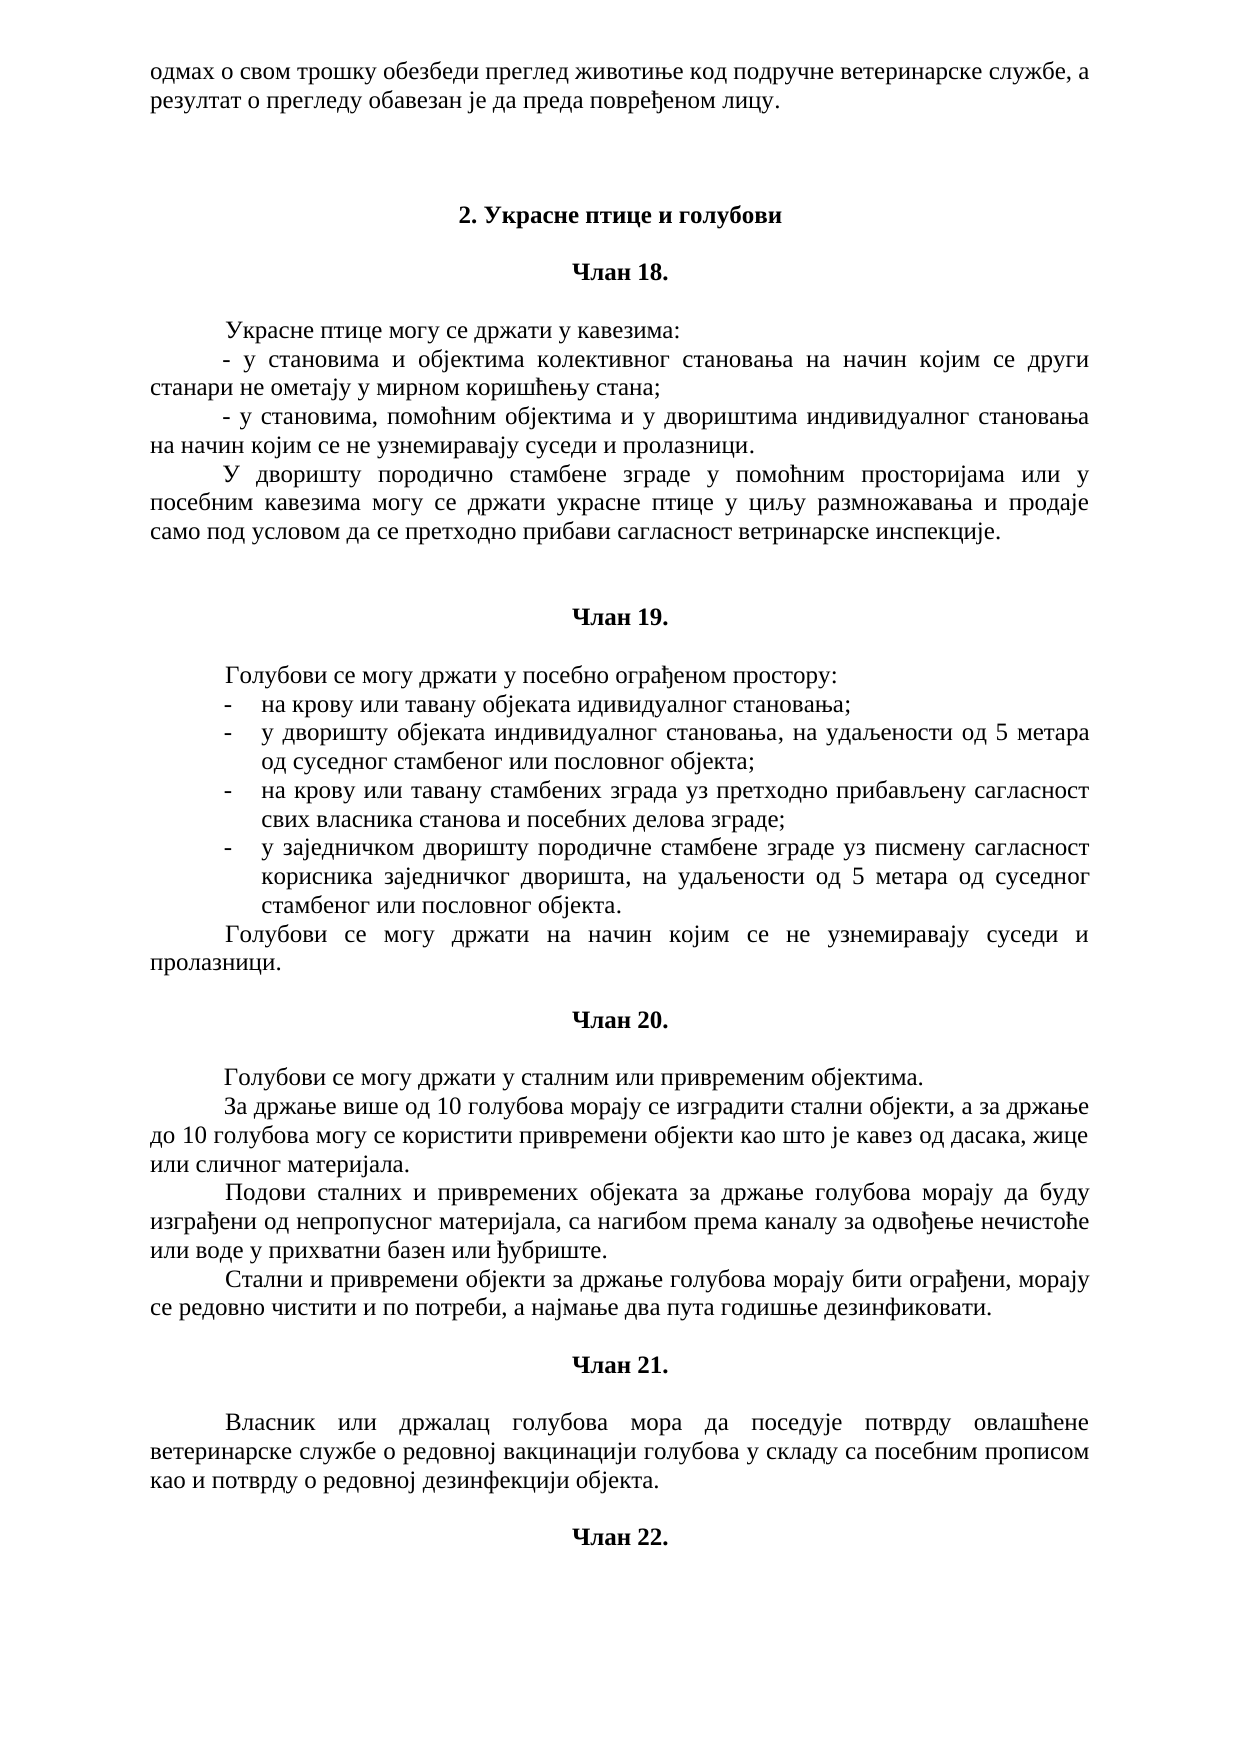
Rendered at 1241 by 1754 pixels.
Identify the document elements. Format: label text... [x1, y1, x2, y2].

text Члан 18. [150, 257, 1090, 286]
list у заједничком дворишту породичне стамбене зграде уз писмену сагласност корисника заједничког дворишта, на удаљености од 5 метара од суседног стамбеног или пословног објекта. [224, 832, 1090, 919]
text Члан 21. [150, 1350, 1090, 1379]
text - у становима, помоћним објектима и у двориштима индивидуалног становања на начин којим се не узнемиравају суседи и пролазници. [150, 401, 1090, 459]
text Члан 22. [150, 1522, 1090, 1551]
text 2. Украсне птице и голубови [150, 200, 1090, 229]
text Голубови се могу држати у сталним или привременим објектима. [150, 1062, 1090, 1091]
text Голубови се могу држати на начин којим се не узнемиравају суседи и пролазници. [150, 919, 1090, 976]
text Украсне птице могу се држати у кавезима: [150, 315, 1090, 344]
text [150, 56, 1090, 114]
list на крову или тавану стамбених зграда уз претходно прибављену сагласност свих власника станова и посебних делова зграде; [224, 775, 1090, 832]
text Голубови се могу држати у посебно ограђеном простору: [150, 660, 1090, 689]
list на крову или тавану објеката идивидуалног становања; [224, 689, 1090, 717]
text Власник или држалац голубова мора да поседује потврду овлашћене ветеринарске службе о редовној вакцинацији голубова у складу са посебним прописом као и потврду о редовној дезинфекцији објекта. [150, 1407, 1090, 1494]
list у дворишту објеката индивидуалног становања, на удаљености од 5 метара од суседног стамбеног или пословног објекта; [224, 717, 1090, 775]
text Стални и привремени објекти за држање голубова морају бити ограђени, морају се редовно чистити и по потреби, а најмање два пута годишње дезинфиковати. [150, 1264, 1090, 1321]
text У дворишту породично стамбене зграде у помоћним просторијама или у посебним кавезима могу се држати украсне птице у циљу размножавања и продаје само под условом да се претходно прибави сагласност ветринарске инспекције. [150, 459, 1090, 545]
text Подови сталних и привремених објеката за држање голубова морају да буду изграђени од непропусног материјала, са нагибом према каналу за одвођење нечистоће или воде у прихватни базен или ђубриште. [150, 1177, 1090, 1264]
text За држање више од 10 голубова морају се изградити стални објекти, а за држање до 10 голубова могу се користити привремени објекти као што је кавез од дасака, жице или сличног материјала. [150, 1091, 1090, 1177]
text Члан 20. [150, 1005, 1090, 1034]
text Члан 19. [150, 602, 1090, 631]
text - у становима и објектима колективног становања на начин којим се други станари не ометају у мирном коришћењу стана; [150, 344, 1090, 401]
